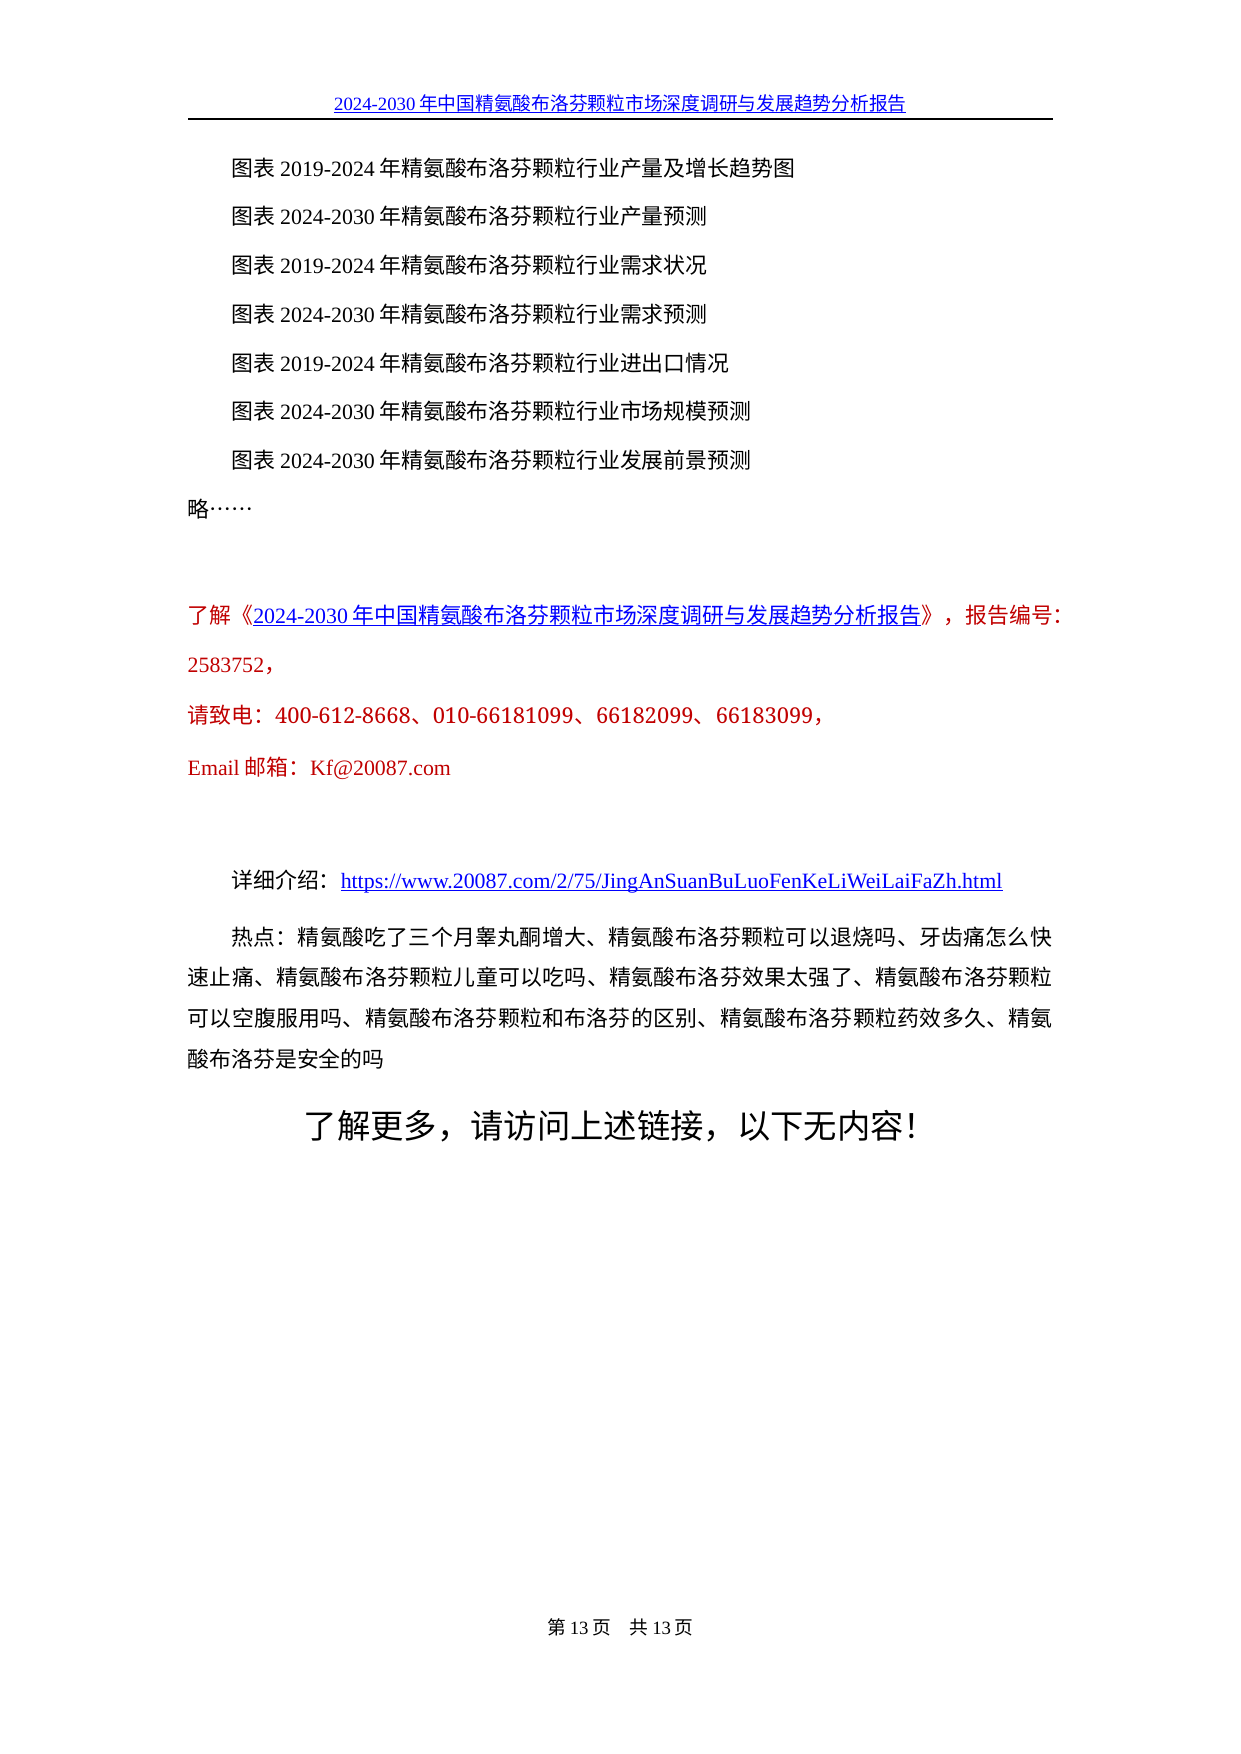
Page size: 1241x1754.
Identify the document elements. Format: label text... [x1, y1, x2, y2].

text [187, 150, 1053, 524]
text 请致电：400-612-8668、010-66181099、66182099、66183099， [187, 698, 1053, 731]
text 热点：精氨酸吃了三个月睾丸酮增大、精氨酸布洛芬颗粒可以退烧吗、牙齿痛怎么快速止痛、精氨酸布洛芬颗粒儿童可以吃吗、精氨酸布洛芬效果太强了、精氨酸布洛芬颗粒可以空腹服用吗、精氨酸布洛芬颗粒和布洛芬的区别、精氨酸布洛芬颗粒药效多久、精氨酸布洛芬是安全的吗 [187, 919, 1053, 1074]
text Email邮箱：Kf@20087.com [187, 750, 1053, 782]
text 了解《2024-2030年中国精氨酸布洛芬颗粒市场深度调研与发展趋势分析报告》，报告编号：2583752， [187, 598, 1053, 679]
title 了解更多，请访问上述链接，以下无内容！ [187, 1091, 1053, 1156]
text 详细介绍：https://www.20087.com/2/75/JingAnSuanBuLuoFenKeLiWeiLaiFaZh.html [187, 863, 1053, 895]
